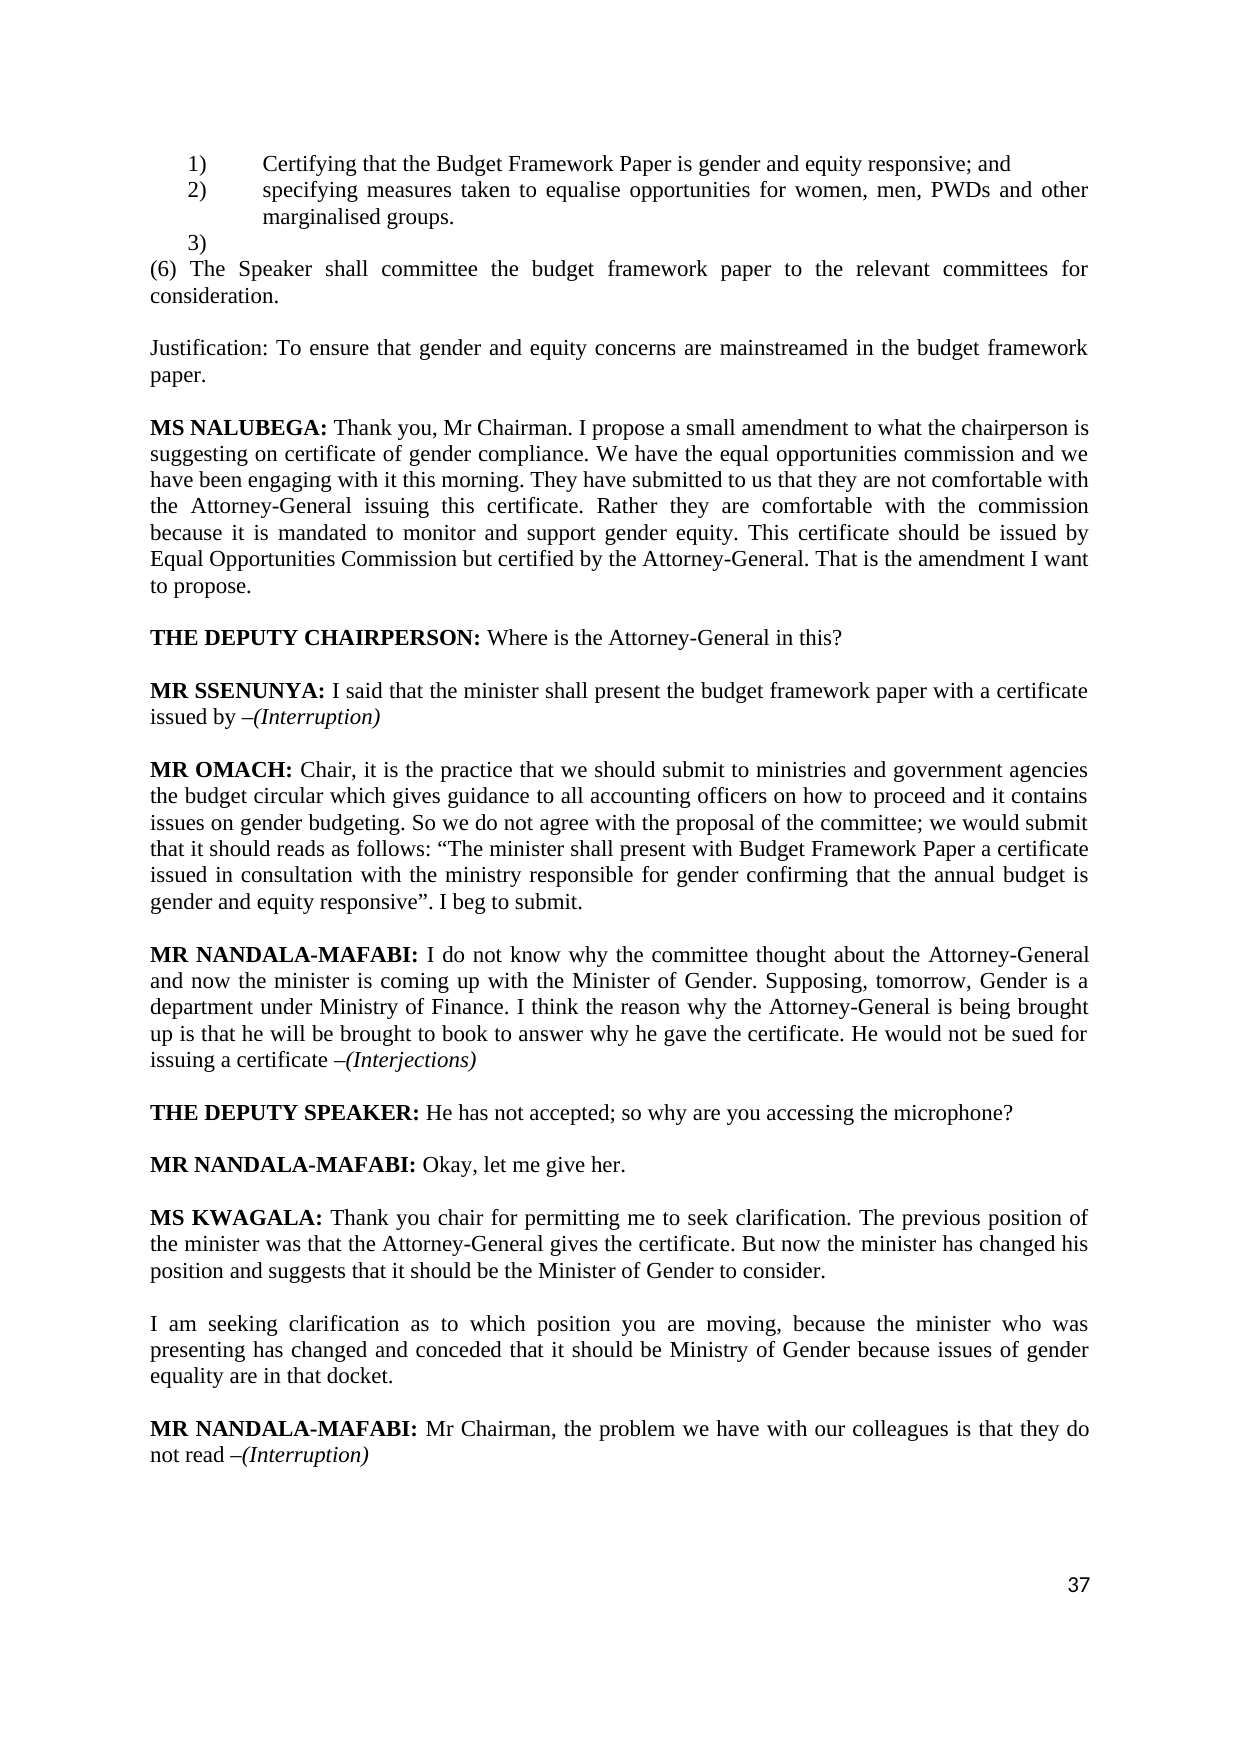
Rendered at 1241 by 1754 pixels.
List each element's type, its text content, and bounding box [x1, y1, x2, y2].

text THE DEPUTY SPEAKER: He has not accepted; so why are you accessing the microphone? [150, 1100, 1090, 1127]
text MS KWAGALA: Thank you chair for permitting me to seek clarification. The previous position of the minister was that the Attorney-General gives the certificate. But now the minister has changed his position and suggests that it should be the Minister of Gender to consider. [150, 1206, 1090, 1285]
text MR SSENUNYA: I said that the minister shall present the budget framework paper with a certificate issued by –(Interruption) [150, 679, 1090, 731]
text (6) The Speaker shall committee the budget framework paper to the relevant committees for consideration. [150, 257, 1090, 310]
text MR OMACH: Chair, it is the practice that we should submit to ministries and government agencies the budget circular which gives guidance to all accounting officers on how to proceed and it contains issues on gender budgeting. So we do not agree with the proposal of the committee; we would submit that it should reads as follows: “The minister shall present with Budget Framework Paper a certificate issued in consultation with the ministry responsible for gender confirming that the annual budget is gender and equity responsive”. I beg to submit. [150, 758, 1090, 916]
text I am seeking clarification as to which position you are moving, because the minister who was presenting has changed and conceded that it should be Ministry of Gender because issues of gender equality are in that docket. [150, 1311, 1090, 1390]
text Justification: To ensure that gender and equity concerns are mainstreamed in the budget framework paper. [150, 336, 1090, 389]
text MR NANDALA-MAFABI: I do not know why the committee thought about the Attorney-General and now the minister is coming up with the Minister of Gender. Supposing, tomorrow, Gender is a department under Ministry of Finance. I think the reason why the Attorney-General is being brought up is that he will be brought to book to answer why he gave the certificate. He would not be sued for issuing a certificate –(Interjections) [150, 942, 1090, 1074]
text MR NANDALA-MAFABI: Okay, let me give her. [150, 1153, 1090, 1179]
list Certifying that the Budget Framework Paper is gender and equity responsive; and [187, 150, 1090, 178]
text MR NANDALA-MAFABI: Mr Chairman, the problem we have with our colleagues is that they do not read –(Interruption) [150, 1417, 1090, 1469]
text MS NALUBEGA: Thank you, Mr Chairman. I propose a small amendment to what the chairperson is suggesting on certificate of gender compliance. We have the equal opportunities commission and we have been engaging with it this morning. They have submitted to us that they are not comfortable with the Attorney-General issuing this certificate. Rather they are comfortable with the commission because it is mandated to monitor and support gender equity. This certificate should be issued by Equal Opportunities Commission but certified by the Attorney-General. That is the amendment I want to propose. [150, 415, 1090, 600]
text THE DEPUTY CHAIRPERSON: Where is the Attorney-General in this? [150, 626, 1090, 652]
list specifying measures taken to equalise opportunities for women, men, PWDs and other marginalised groups. [187, 178, 1090, 231]
